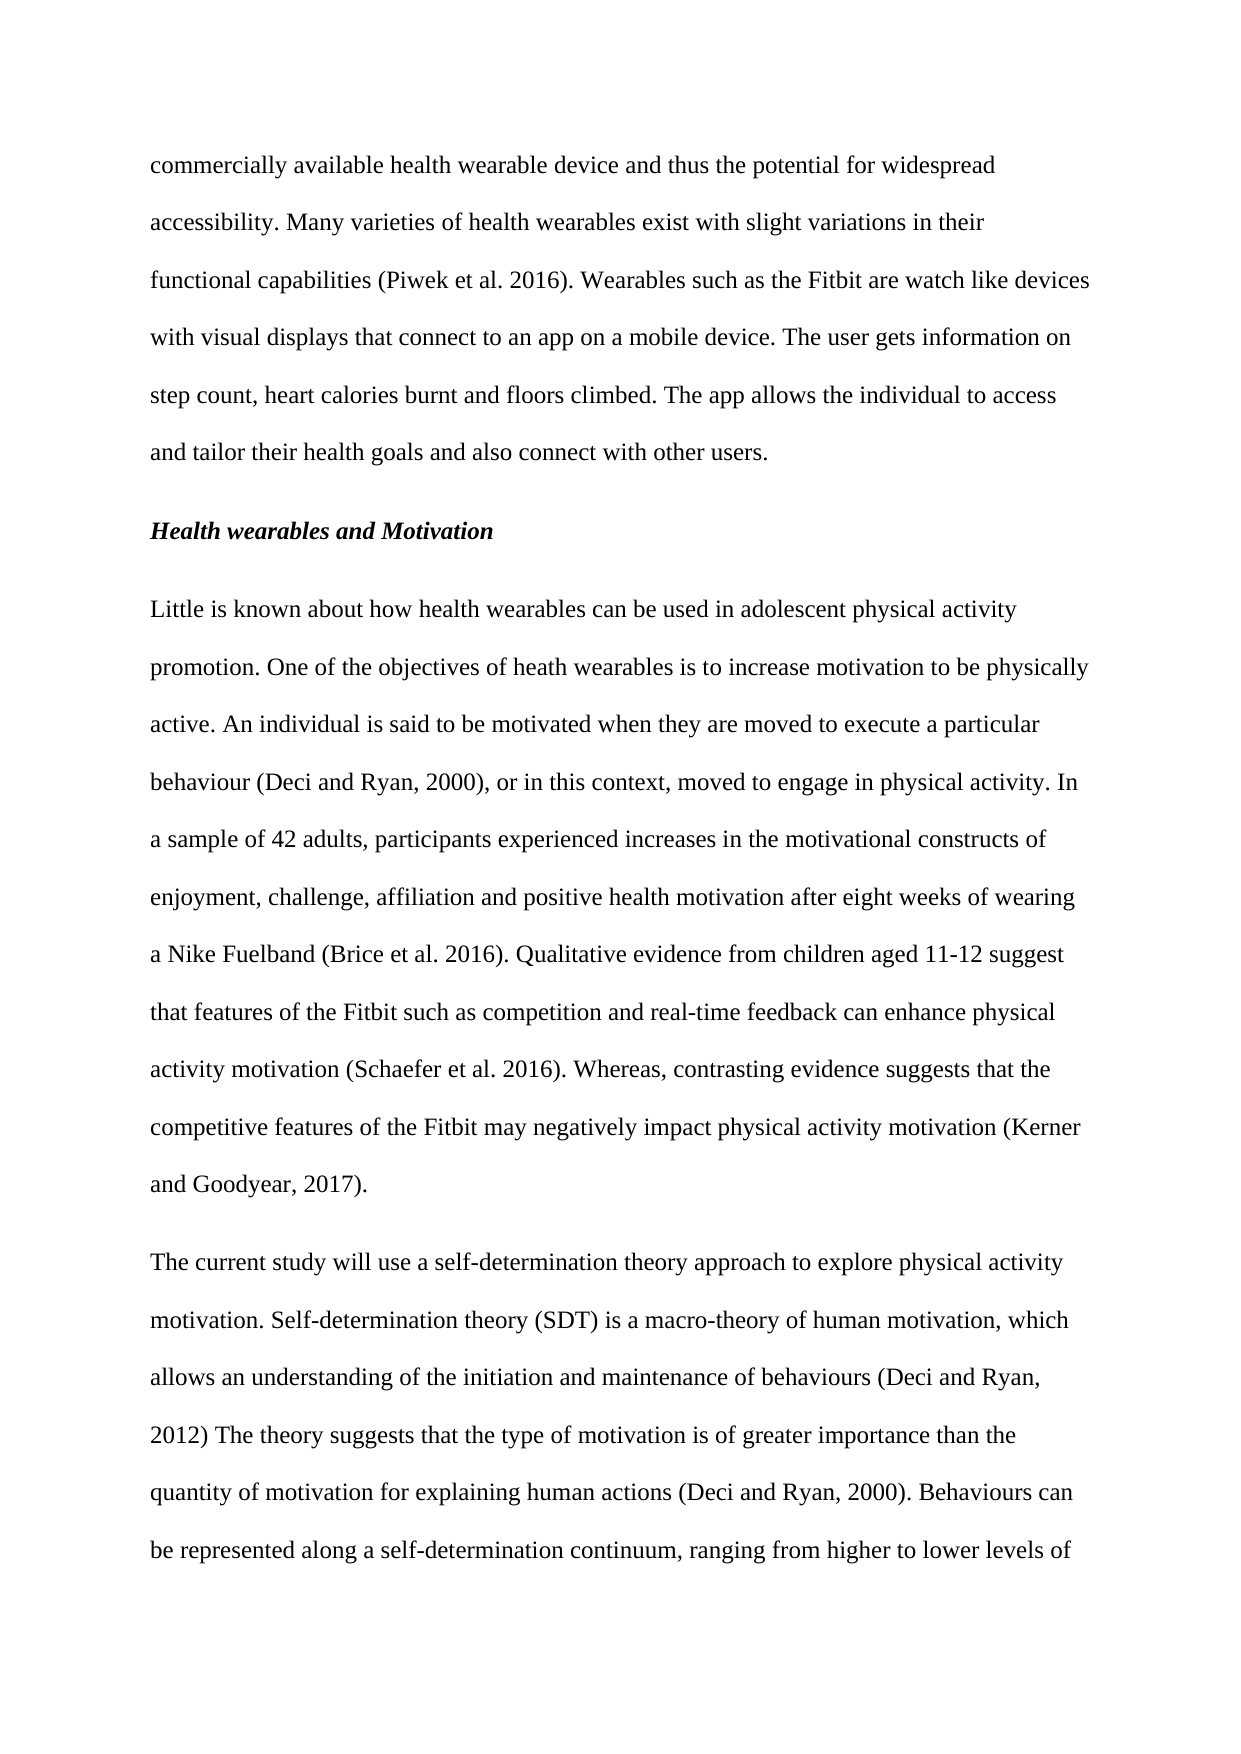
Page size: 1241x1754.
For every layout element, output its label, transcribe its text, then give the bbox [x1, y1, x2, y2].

text Little is known about how health wearables can be used in adolescent physical activity promotion. One of the objectives of heath wearables is to increase motivation to be physically active. An individual is said to be motivated when they are moved to execute a particular behaviour (Deci and Ryan, 2000), or in this context, moved to engage in physical activity. In a sample of 42 adults, participants experienced increases in the motivational constructs of enjoyment, challenge, affiliation and positive health motivation after eight weeks of wearing a Nike Fuelband (Brice et al. 2016). Qualitative evidence from children aged 11-12 suggest that features of the Fitbit such as competition and real-time feedback can enhance physical activity motivation (Schaefer et al. 2016). Whereas, contrasting evidence suggests that the competitive features of the Fitbit may negatively impact physical activity motivation (Kerner and Goodyear, 2017). [150, 594, 1090, 1198]
text Health wearables and Motivation [150, 516, 1090, 544]
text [150, 1247, 1090, 1564]
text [150, 150, 1090, 466]
